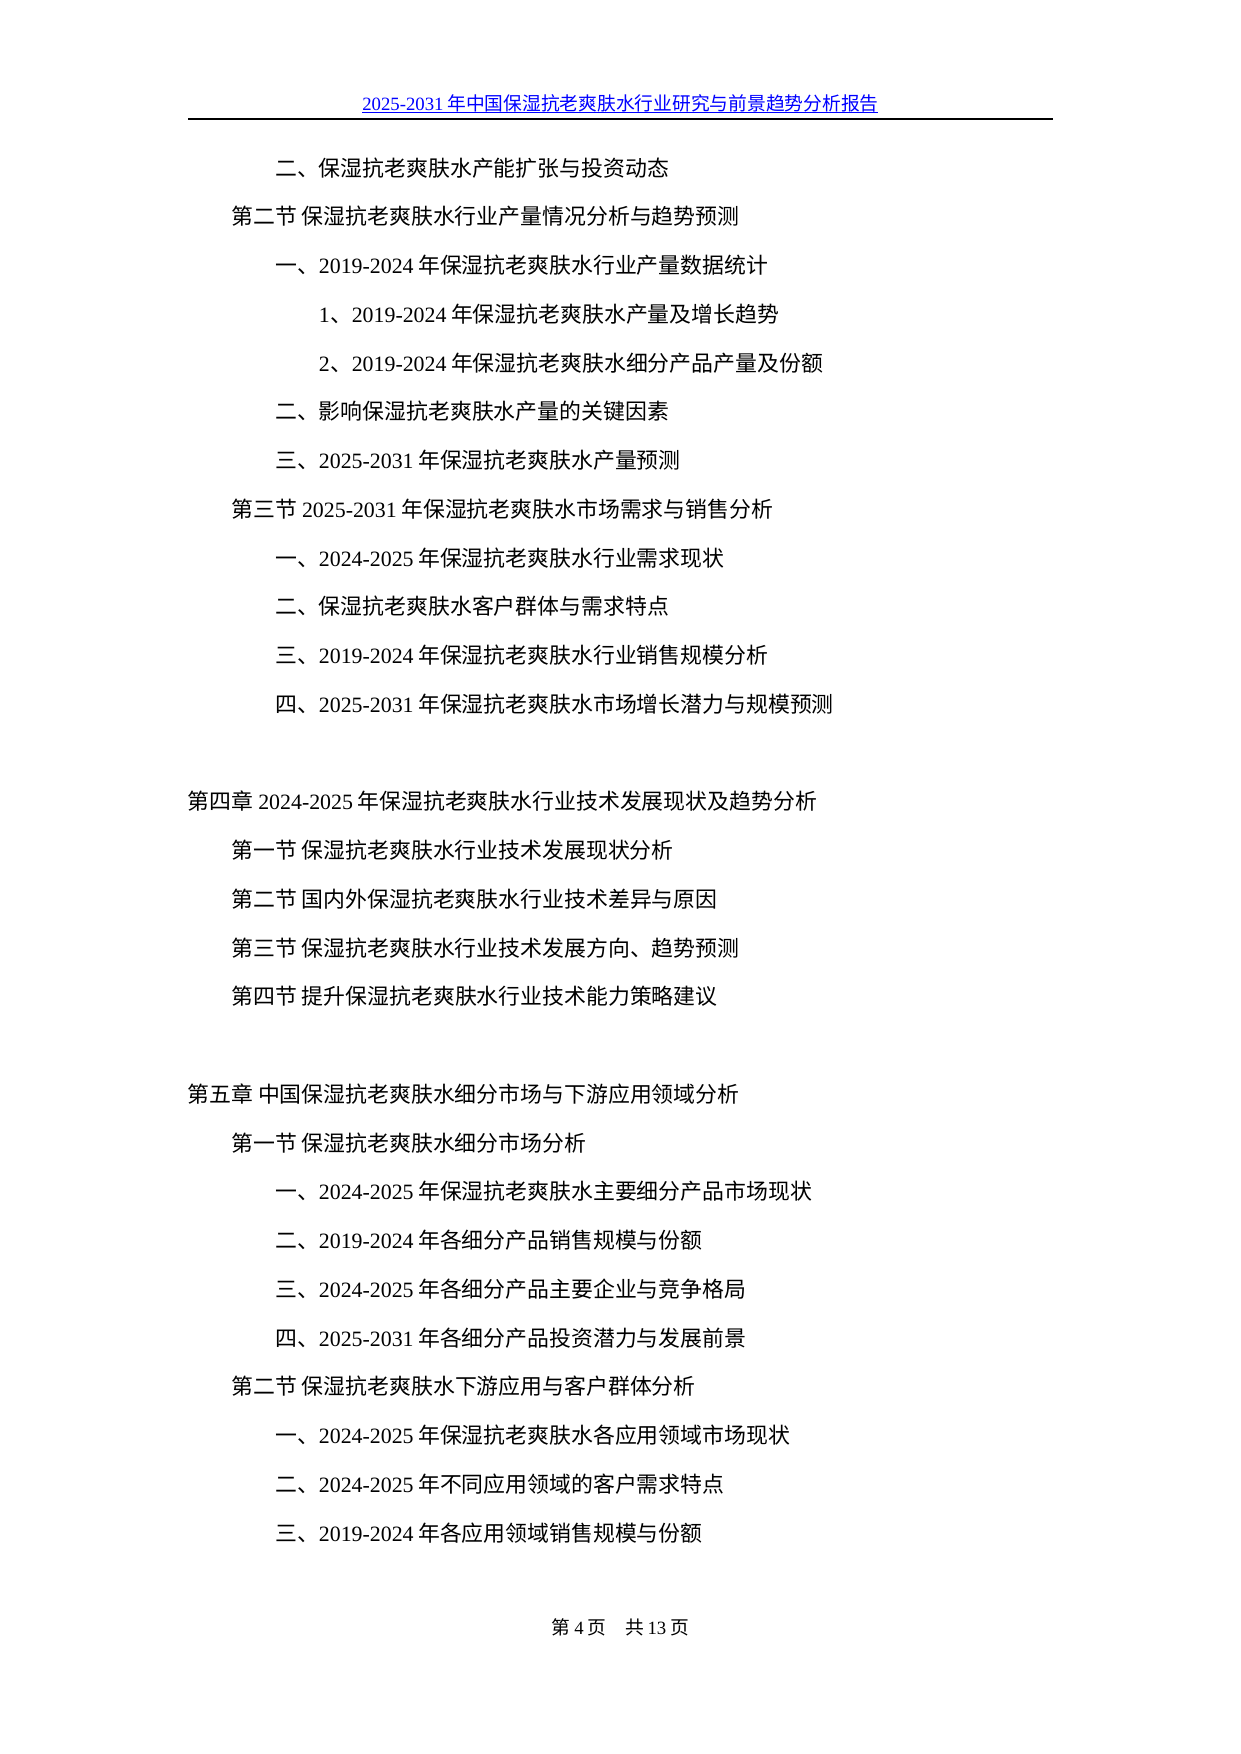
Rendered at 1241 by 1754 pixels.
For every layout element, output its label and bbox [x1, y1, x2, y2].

text [187, 150, 1053, 1548]
